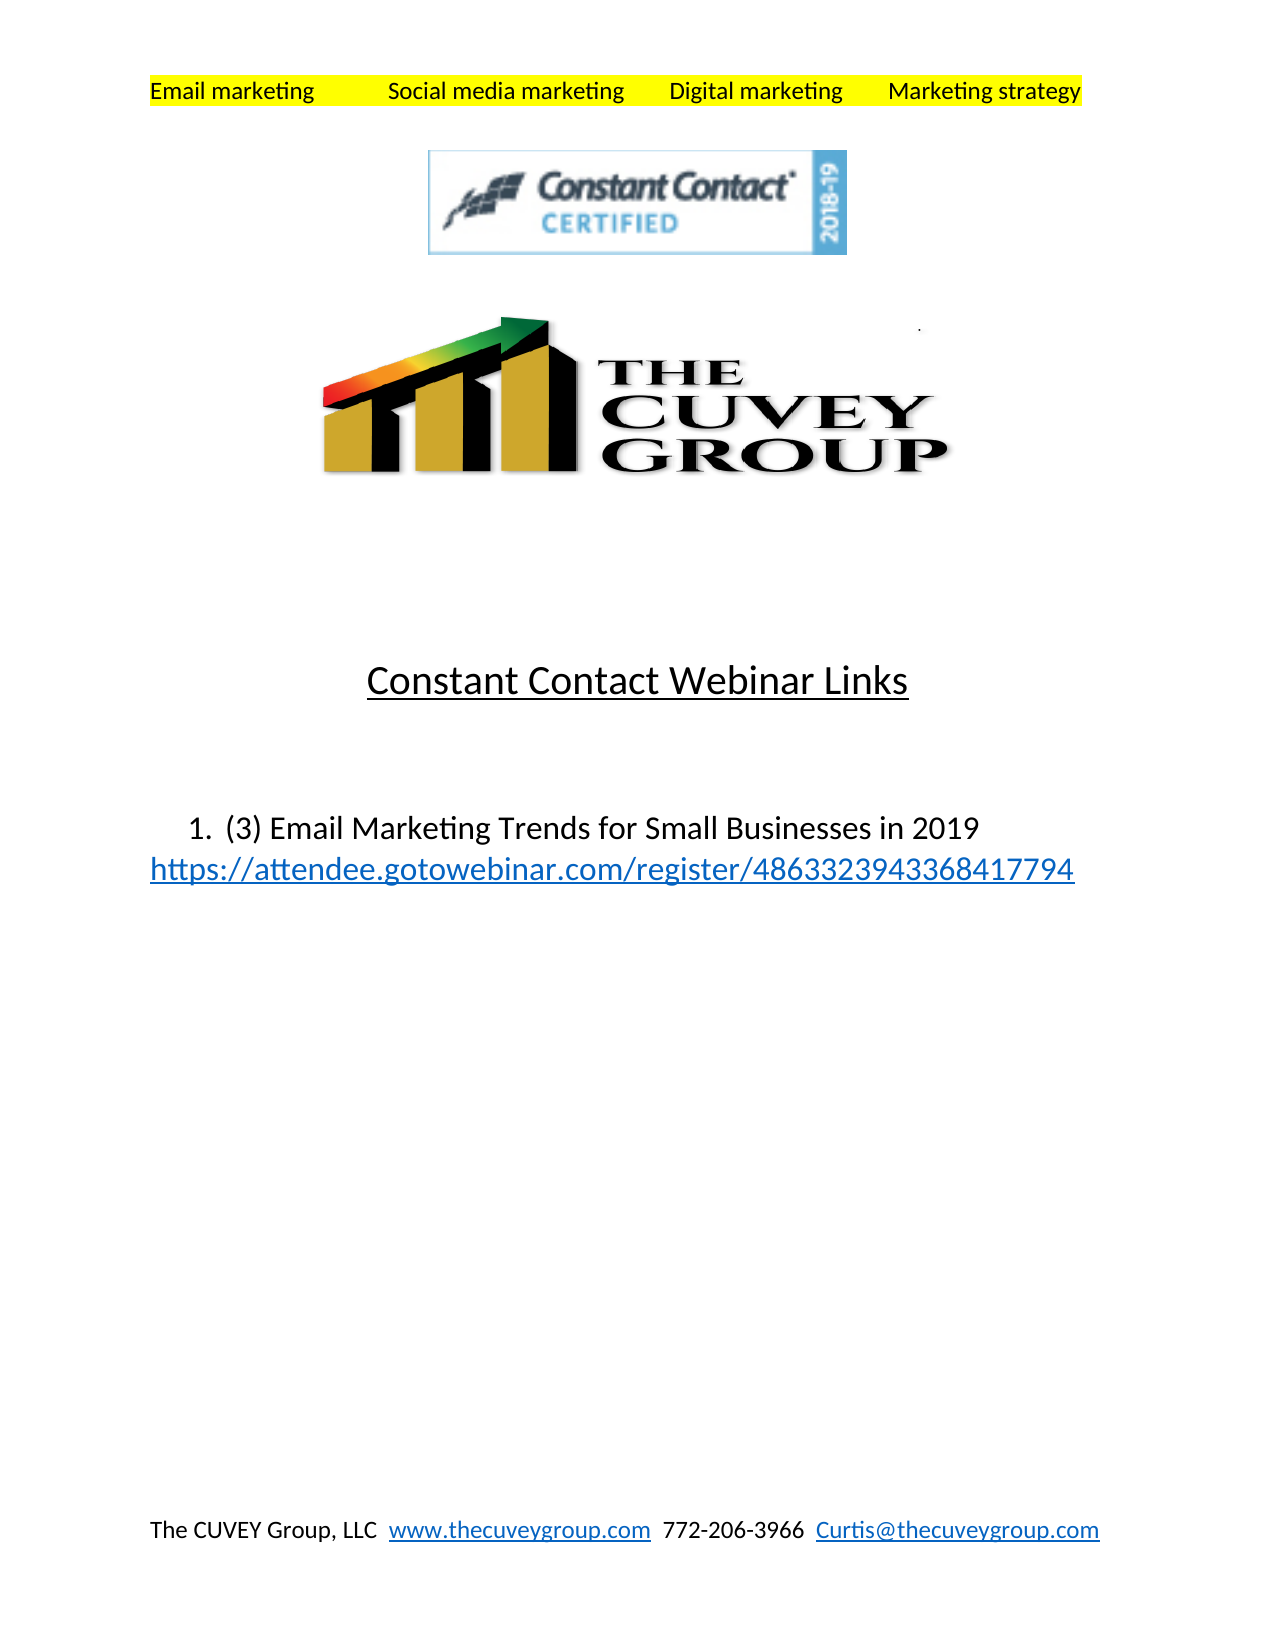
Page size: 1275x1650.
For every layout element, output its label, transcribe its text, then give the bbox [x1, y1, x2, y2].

list (3) Email Marketing Trends for Small Businesses in 2019 [187, 807, 1125, 848]
text https://attendee.gotowebinar.com/register/4863323943368417794 [150, 848, 1125, 888]
text Constant Contact Webinar Links [150, 654, 1125, 705]
picture [220, 150, 1055, 553]
